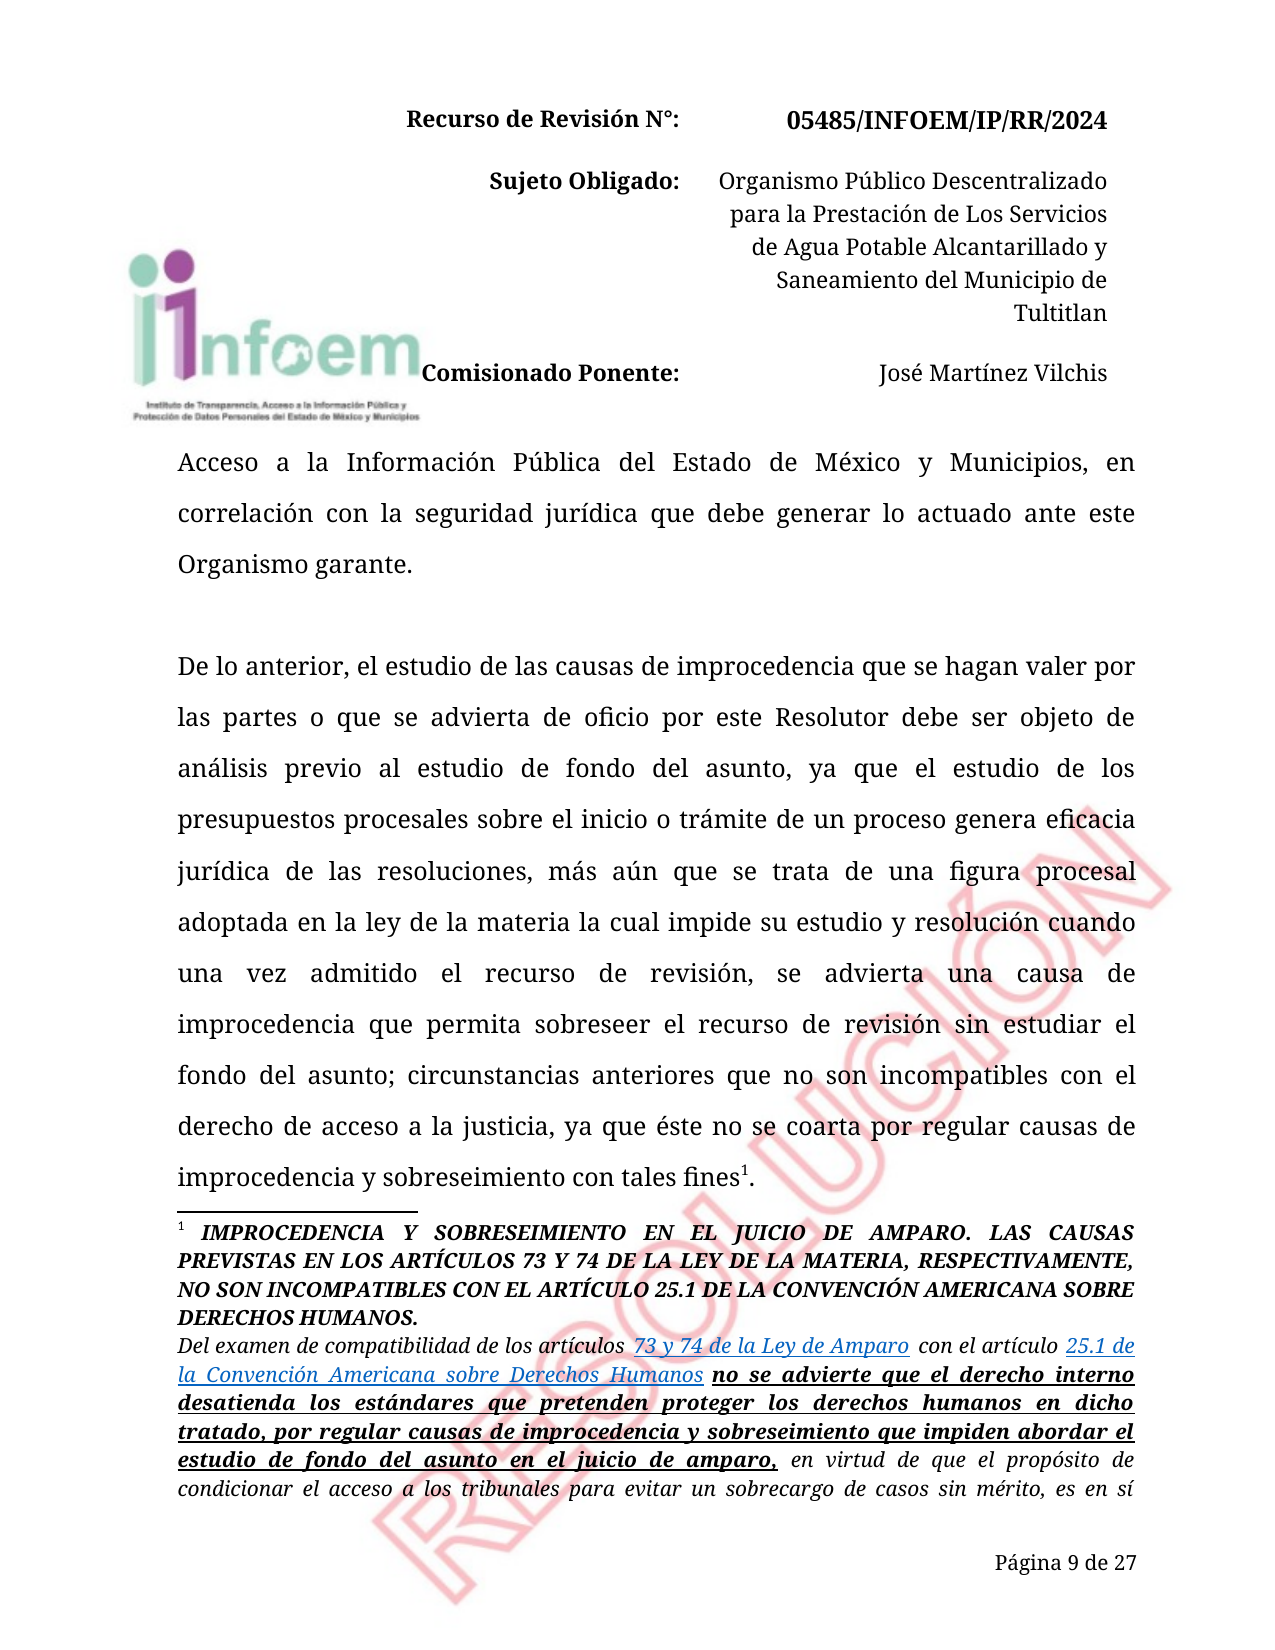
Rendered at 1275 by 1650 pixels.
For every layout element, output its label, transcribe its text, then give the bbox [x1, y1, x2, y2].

picture [722, 177, 731, 188]
picture [936, 177, 944, 188]
picture [863, 177, 868, 188]
picture [663, 178, 667, 188]
picture [915, 178, 922, 188]
picture [1097, 178, 1104, 188]
picture [553, 178, 557, 188]
picture [573, 177, 581, 188]
picture [828, 178, 835, 188]
picture [607, 177, 611, 188]
picture [0, 177, 1275, 1650]
list De lo anterior, el estudio de las causas de improcedencia que se hagan valer por las partes o que se advierta de oficio por este Resolutor debe ser objeto de análisis previo al estudio de fondo del asunto, ya que el estudio de los presupuestos procesales sobre el inicio o trámite de un proceso genera eficacia jurídica de las resoluciones, más aún que se trata de una figura procesal adoptada en la ley de la materia la cual impide su estudio y resolución cuando una vez admitido el recurso de revisión, se advierta una causa de improcedencia que permita sobreseer el recurso de revisión sin estudiar el fondo del asunto; circunstancias anteriores que no son incompatibles con el derecho de acceso a la justicia, ya que éste no se coarta por regular causas de improcedencia y sobreseimiento con tales fines. [177, 649, 1137, 1193]
picture [649, 177, 653, 187]
